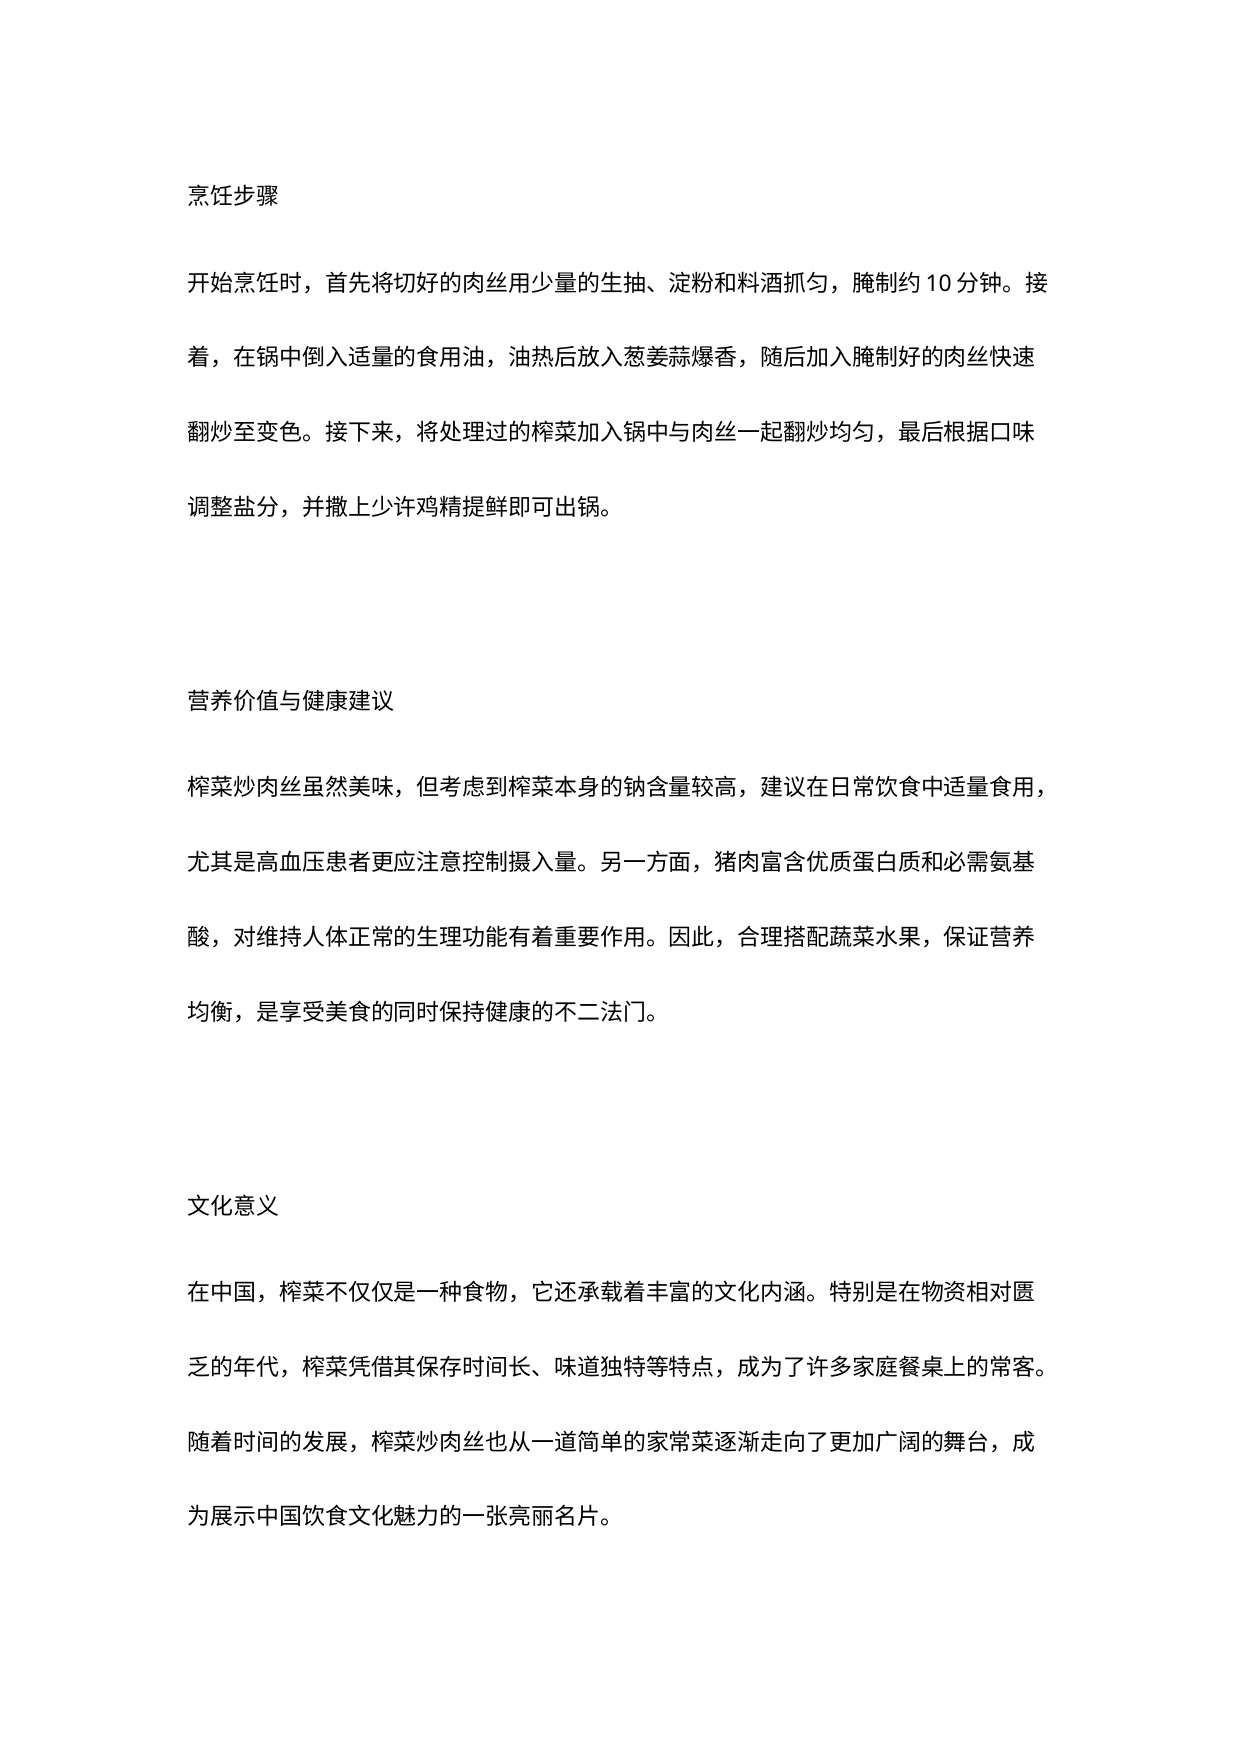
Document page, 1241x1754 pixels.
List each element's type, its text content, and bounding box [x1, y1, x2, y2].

text 烹饪步骤 [187, 162, 1053, 227]
text 榨菜炒肉丝虽然美味，但考虑到榨菜本身的钠含量较高，建议在日常饮食中适量食用，尤其是高血压患者更应注意控制摄入量。另一方面，猪肉富含优质蛋白质和必需氨基酸，对维持人体正常的生理功能有着重要作用。因此，合理搭配蔬菜水果，保证营养均衡，是享受美食的同时保持健康的不二法门。 [187, 753, 1053, 1042]
text 开始烹饪时，首先将切好的肉丝用少量的生抽、淀粉和料酒抓匀，腌制约10分钟。接着，在锅中倒入适量的食用油，油热后放入葱姜蒜爆香，随后加入腌制好的肉丝快速翻炒至变色。接下来，将处理过的榨菜加入锅中与肉丝一起翻炒均匀，最后根据口味调整盐分，并撒上少许鸡精提鲜即可出锅。 [187, 248, 1053, 538]
text 文化意义 [187, 1172, 1053, 1237]
text 营养价值与健康建议 [187, 667, 1053, 732]
text 在中国，榨菜不仅仅是一种食物，它还承载着丰富的文化内涵。特别是在物资相对匮乏的年代，榨菜凭借其保存时间长、味道独特等特点，成为了许多家庭餐桌上的常客。随着时间的发展，榨菜炒肉丝也从一道简单的家常菜逐渐走向了更加广阔的舞台，成为展示中国饮食文化魅力的一张亮丽名片。 [187, 1258, 1053, 1547]
